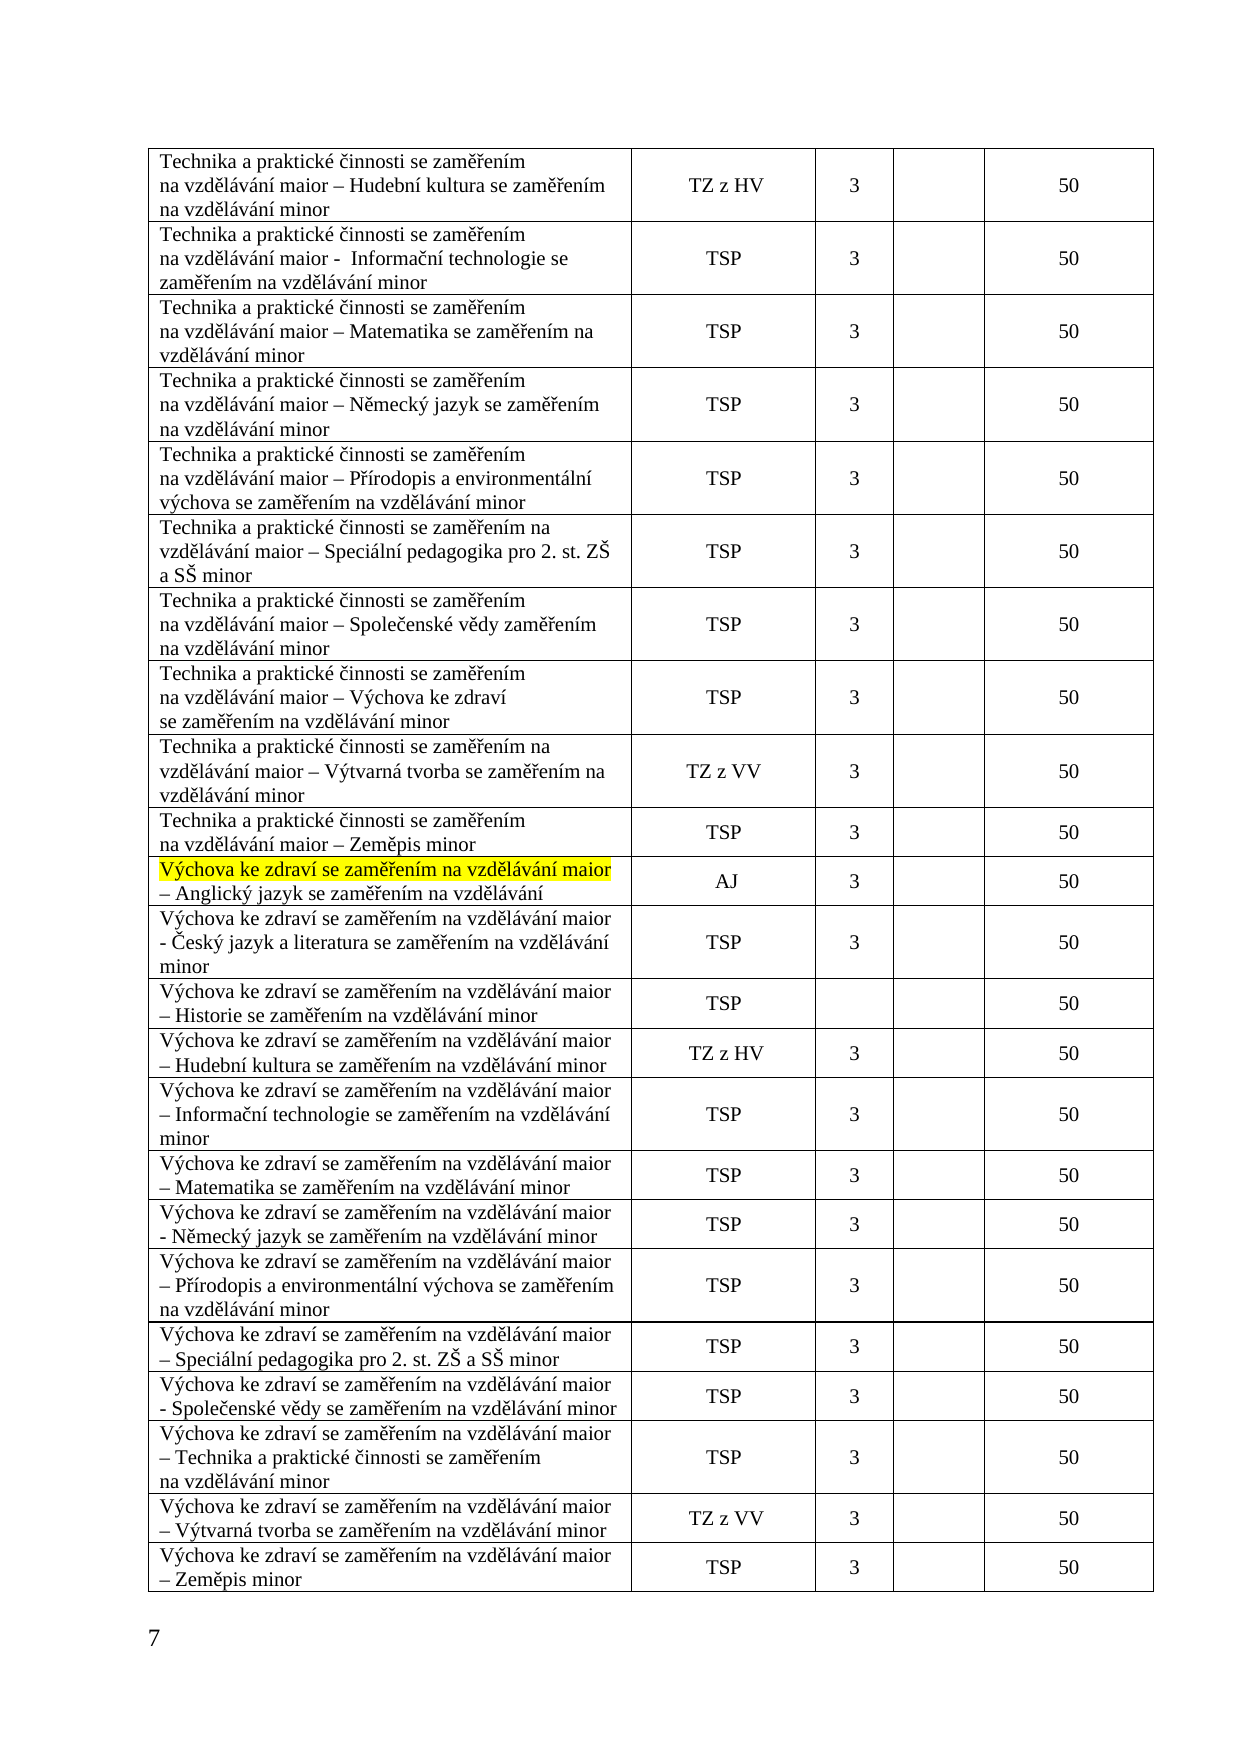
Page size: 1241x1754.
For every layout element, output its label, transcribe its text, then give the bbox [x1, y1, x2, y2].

table_cell 50 [985, 1543, 1153, 1591]
table_cell 3 [816, 442, 893, 514]
table_cell Výchova ke zdraví se zaměřením na vzdělávání maior – Hudební kultura se zaměřením na vzdělávání minor [149, 1029, 631, 1077]
table_cell 3 [816, 1078, 893, 1150]
table_cell TSP [632, 1151, 815, 1199]
table_cell [894, 588, 984, 660]
table_cell 3 [816, 906, 893, 978]
table_cell TSP [632, 515, 815, 587]
table_cell 50 [985, 1200, 1153, 1248]
table_cell TSP [632, 1078, 815, 1150]
table_cell 50 [985, 735, 1153, 807]
table_cell 3 [816, 1249, 893, 1321]
table_cell 50 [985, 515, 1153, 587]
table_cell [894, 661, 984, 733]
table_cell 3 [816, 1372, 893, 1420]
table_cell 3 [816, 295, 893, 367]
table_cell 3 [816, 1494, 893, 1542]
table_cell [894, 979, 984, 1027]
table_cell 50 [985, 979, 1153, 1027]
table_cell [894, 442, 984, 514]
table_cell 3 [816, 808, 893, 856]
table_cell Výchova ke zdraví se zaměřením na vzdělávání maior – Matematika se zaměřením na vzdělávání minor [149, 1151, 631, 1199]
table_cell TSP [632, 661, 815, 733]
table_cell TSP [632, 1200, 815, 1248]
table_cell TSP [632, 295, 815, 367]
table_cell TSP [632, 1421, 815, 1493]
table_cell [894, 735, 984, 807]
table_cell [894, 906, 984, 978]
table_cell [894, 1323, 984, 1371]
table_cell TSP [632, 979, 815, 1027]
table_cell [894, 1200, 984, 1248]
table_cell [894, 1494, 984, 1542]
table_cell Technika a praktické činnosti se zaměřením na vzdělávání maior – Matematika se zaměřením na vzdělávání minor [149, 295, 631, 367]
table_cell 50 [985, 661, 1153, 733]
table_cell 3 [816, 1323, 893, 1371]
table_cell 50 [985, 1249, 1153, 1321]
table_cell 3 [816, 1543, 893, 1591]
table_cell 3 [816, 735, 893, 807]
table_cell [894, 1078, 984, 1150]
table_cell Výchova ke zdraví se zaměřením na vzdělávání maior - Český jazyk a literatura se zaměřením na vzdělávání minor [149, 906, 631, 978]
table_cell Výchova ke zdraví se zaměřením na vzdělávání maior – Zeměpis minor [149, 1543, 631, 1591]
table_cell 3 [816, 1151, 893, 1199]
table_cell 3 [816, 1421, 893, 1493]
table_cell AJ [632, 857, 815, 905]
table_cell Technika a praktické činnosti se zaměřením na vzdělávání maior – Hudební kultura se zaměřením na vzdělávání minor [149, 149, 631, 221]
table_cell Výchova ke zdraví se zaměřením na vzdělávání maior - Německý jazyk se zaměřením na vzdělávání minor [149, 1200, 631, 1248]
table_cell [894, 515, 984, 587]
table_cell TSP [632, 222, 815, 294]
table_cell [894, 1421, 984, 1493]
table_cell Výchova ke zdraví se zaměřením na vzdělávání maior – Anglický jazyk se zaměřením na vzdělávání [149, 857, 631, 905]
table_cell 3 [816, 1200, 893, 1248]
table_cell 3 [816, 1029, 893, 1077]
table_cell Výchova ke zdraví se zaměřením na vzdělávání maior – Technika a praktické činnosti se zaměřením na vzdělávání minor [149, 1421, 631, 1493]
table_cell 50 [985, 295, 1153, 367]
table_cell Výchova ke zdraví se zaměřením na vzdělávání maior – Výtvarná tvorba se zaměřením na vzdělávání minor [149, 1494, 631, 1542]
table_cell TZ z VV [632, 1494, 815, 1542]
table_cell 50 [985, 588, 1153, 660]
table_cell Technika a praktické činnosti se zaměřením na vzdělávání maior – Speciální pedagogika pro 2. st. ZŠ a SŠ minor [149, 515, 631, 587]
table_cell 3 [816, 515, 893, 587]
table_cell Technika a praktické činnosti se zaměřením na vzdělávání maior – Zeměpis minor [149, 808, 631, 856]
table_cell TSP [632, 368, 815, 441]
table_cell TSP [632, 1323, 815, 1371]
table_cell [894, 222, 984, 294]
table_cell TZ z HV [632, 1029, 815, 1077]
table_cell TZ z HV [632, 149, 815, 221]
table_cell 50 [985, 857, 1153, 905]
table_cell Technika a praktické činnosti se zaměřením na vzdělávání maior – Společenské vědy zaměřením na vzdělávání minor [149, 588, 631, 660]
table_cell TSP [632, 906, 815, 978]
table_cell Technika a praktické činnosti se zaměřením na vzdělávání maior – Výchova ke zdraví se zaměřením na vzdělávání minor [149, 661, 631, 733]
table_cell 3 [816, 661, 893, 733]
table_cell Technika a praktické činnosti se zaměřením na vzdělávání maior – Německý jazyk se zaměřením na vzdělávání minor [149, 368, 631, 441]
table_cell [894, 1151, 984, 1199]
table_cell [894, 1249, 984, 1321]
table_cell [894, 857, 984, 905]
table_cell 3 [816, 857, 893, 905]
table_cell 50 [985, 442, 1153, 514]
table_cell TZ z VV [632, 735, 815, 807]
table_cell Výchova ke zdraví se zaměřením na vzdělávání maior – Informační technologie se zaměřením na vzdělávání minor [149, 1078, 631, 1150]
table_cell TSP [632, 808, 815, 856]
table_cell [894, 295, 984, 367]
table_cell 50 [985, 1372, 1153, 1420]
table_cell Výchova ke zdraví se zaměřením na vzdělávání maior – Přírodopis a environmentální výchova se zaměřením na vzdělávání minor [149, 1249, 631, 1321]
table_cell 50 [985, 368, 1153, 441]
table_cell TSP [632, 1372, 815, 1420]
table_cell 50 [985, 1029, 1153, 1077]
table_cell Technika a praktické činnosti se zaměřením na vzdělávání maior - Informační technologie se zaměřením na vzdělávání minor [149, 222, 631, 294]
table_cell 3 [816, 368, 893, 441]
table_cell 50 [985, 906, 1153, 978]
table_cell TSP [632, 442, 815, 514]
table_cell 50 [985, 222, 1153, 294]
table_cell Výchova ke zdraví se zaměřením na vzdělávání maior - Společenské vědy se zaměřením na vzdělávání minor [149, 1372, 631, 1420]
table_cell Technika a praktické činnosti se zaměřením na vzdělávání maior – Přírodopis a environmentální výchova se zaměřením na vzdělávání minor [149, 442, 631, 514]
table_cell TSP [632, 588, 815, 660]
table_cell [894, 1372, 984, 1420]
table_cell 3 [816, 149, 893, 221]
table_cell Výchova ke zdraví se zaměřením na vzdělávání maior – Historie se zaměřením na vzdělávání minor [149, 979, 631, 1027]
table_cell TSP [632, 1543, 815, 1591]
table_cell [894, 1029, 984, 1077]
table_cell 50 [985, 1421, 1153, 1493]
table_cell 50 [985, 808, 1153, 856]
table_cell 3 [816, 222, 893, 294]
table_cell [894, 368, 984, 441]
table_cell 50 [985, 1494, 1153, 1542]
table_cell TSP [632, 1249, 815, 1321]
table_cell Výchova ke zdraví se zaměřením na vzdělávání maior – Speciální pedagogika pro 2. st. ZŠ a SŠ minor [149, 1323, 631, 1371]
table_cell 50 [985, 149, 1153, 221]
table_cell [894, 149, 984, 221]
table_cell [816, 979, 893, 1027]
table_cell [894, 808, 984, 856]
table_cell 50 [985, 1151, 1153, 1199]
table_cell 3 [816, 588, 893, 660]
table_cell [894, 1543, 984, 1591]
table_cell 50 [985, 1078, 1153, 1150]
table_cell 50 [985, 1323, 1153, 1371]
table_cell Technika a praktické činnosti se zaměřením na vzdělávání maior – Výtvarná tvorba se zaměřením na vzdělávání minor [149, 735, 631, 807]
